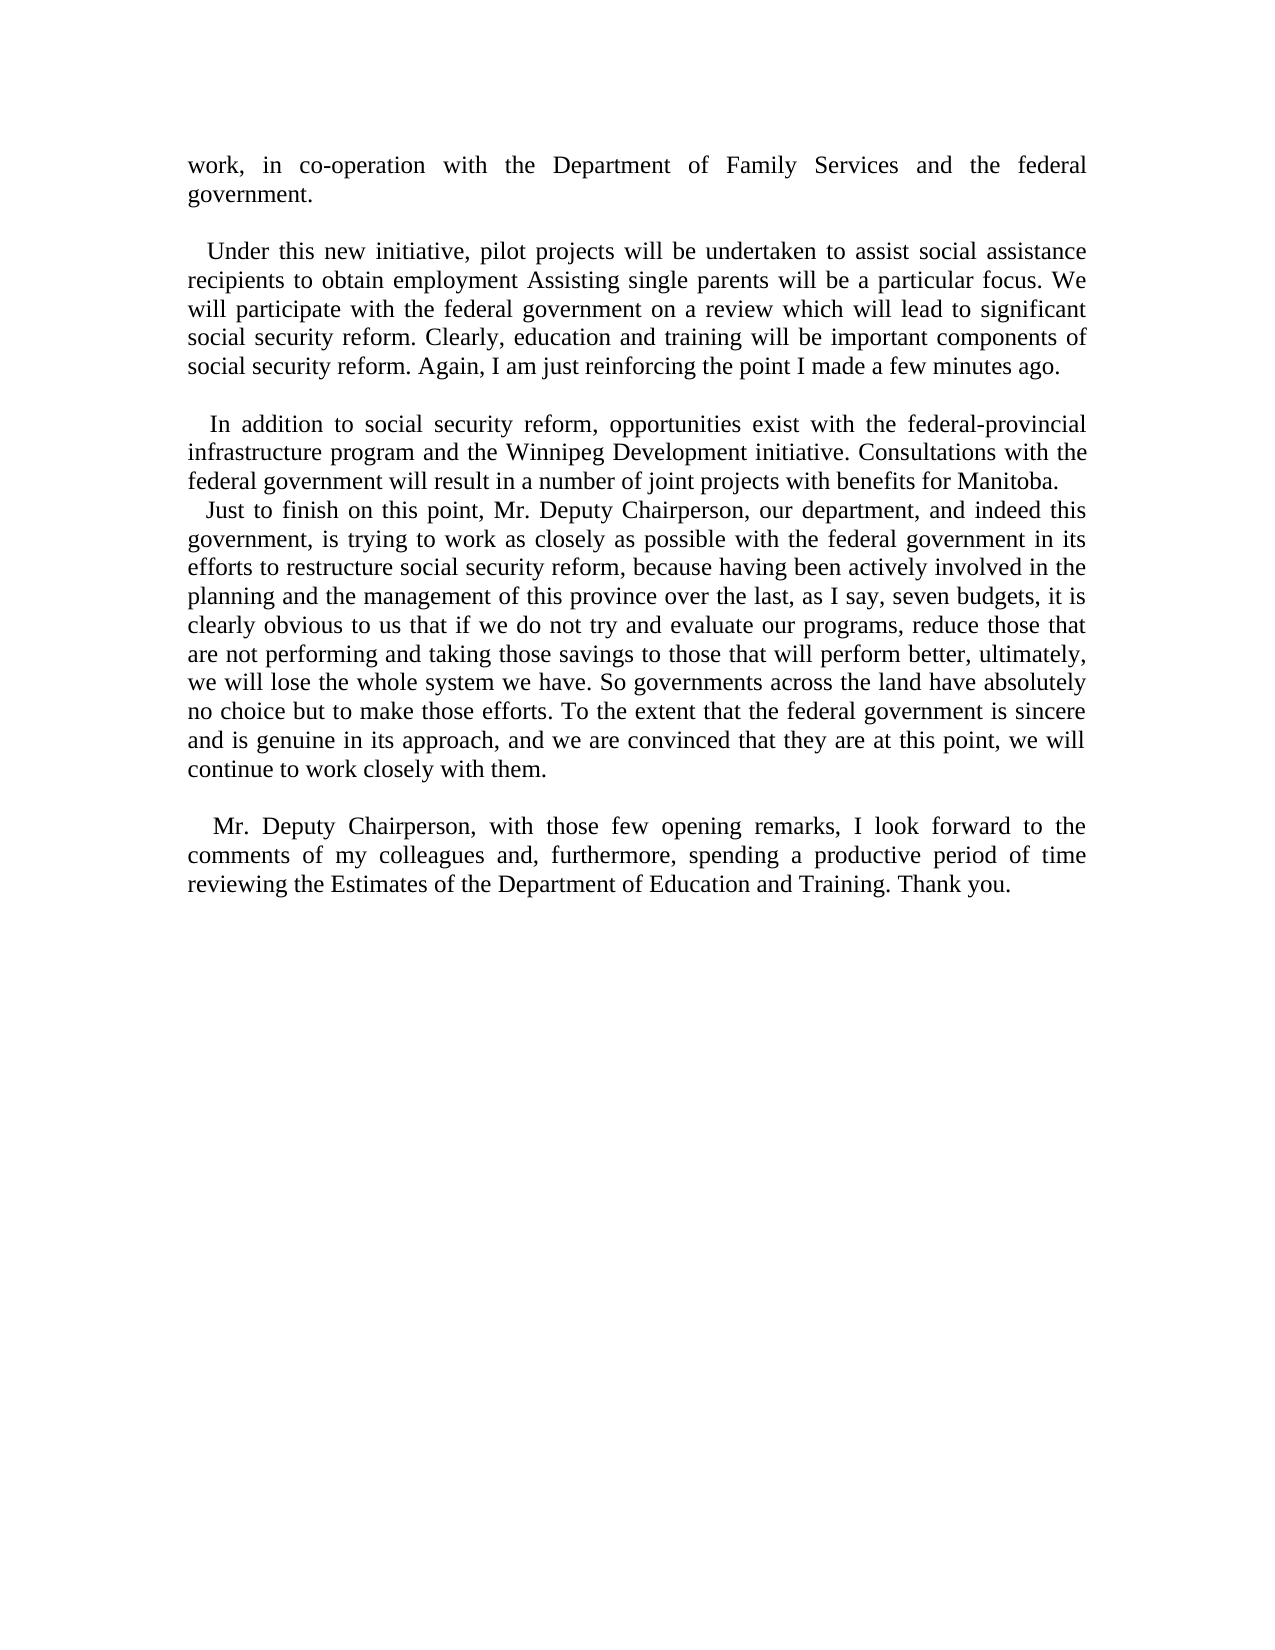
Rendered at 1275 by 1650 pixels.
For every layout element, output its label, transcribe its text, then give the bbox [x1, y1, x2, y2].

text Under this new initiative, pilot projects will be undertaken to assist social assistance recipients to obtain employment Assisting single parents will be a particular focus. We will participate with the federal government on a review which will lead to significant social security reform. Clearly, education and training will be important components of social security reform. Again, I am just reinforcing the point I made a few minutes ago. [187, 236, 1087, 380]
text In addition to social security reform, opportunities exist with the federal-provincial infrastructure program and the Winnipeg Development initiative. Consultations with the federal government will result in a number of joint projects with benefits for Manitoba. [187, 409, 1087, 495]
text Just to finish on this point, Mr. Deputy Chairperson, our department, and indeed this government, is trying to work as closely as possible with the federal government in its efforts to restructure social security reform, because having been actively involved in the planning and the management of this province over the last, as I say, seven budgets, it is clearly obvious to us that if we do not try and evaluate our programs, reduce those that are not performing and taking those savings to those that will perform better, ultimately, we will lose the whole system we have. So governments across the land have absolutely no choice but to make those efforts. To the extent that the federal government is sincere and is genuine in its approach, and we are convinced that they are at this point, we will continue to work closely with them. [187, 495, 1087, 782]
text Mr. Deputy Chairperson, with those few opening remarks, I look forward to the comments of my colleagues and, furthermore, spending a productive period of time reviewing the Estimates of the Department of Education and Training. Thank you. [187, 811, 1087, 897]
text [187, 150, 1087, 207]
